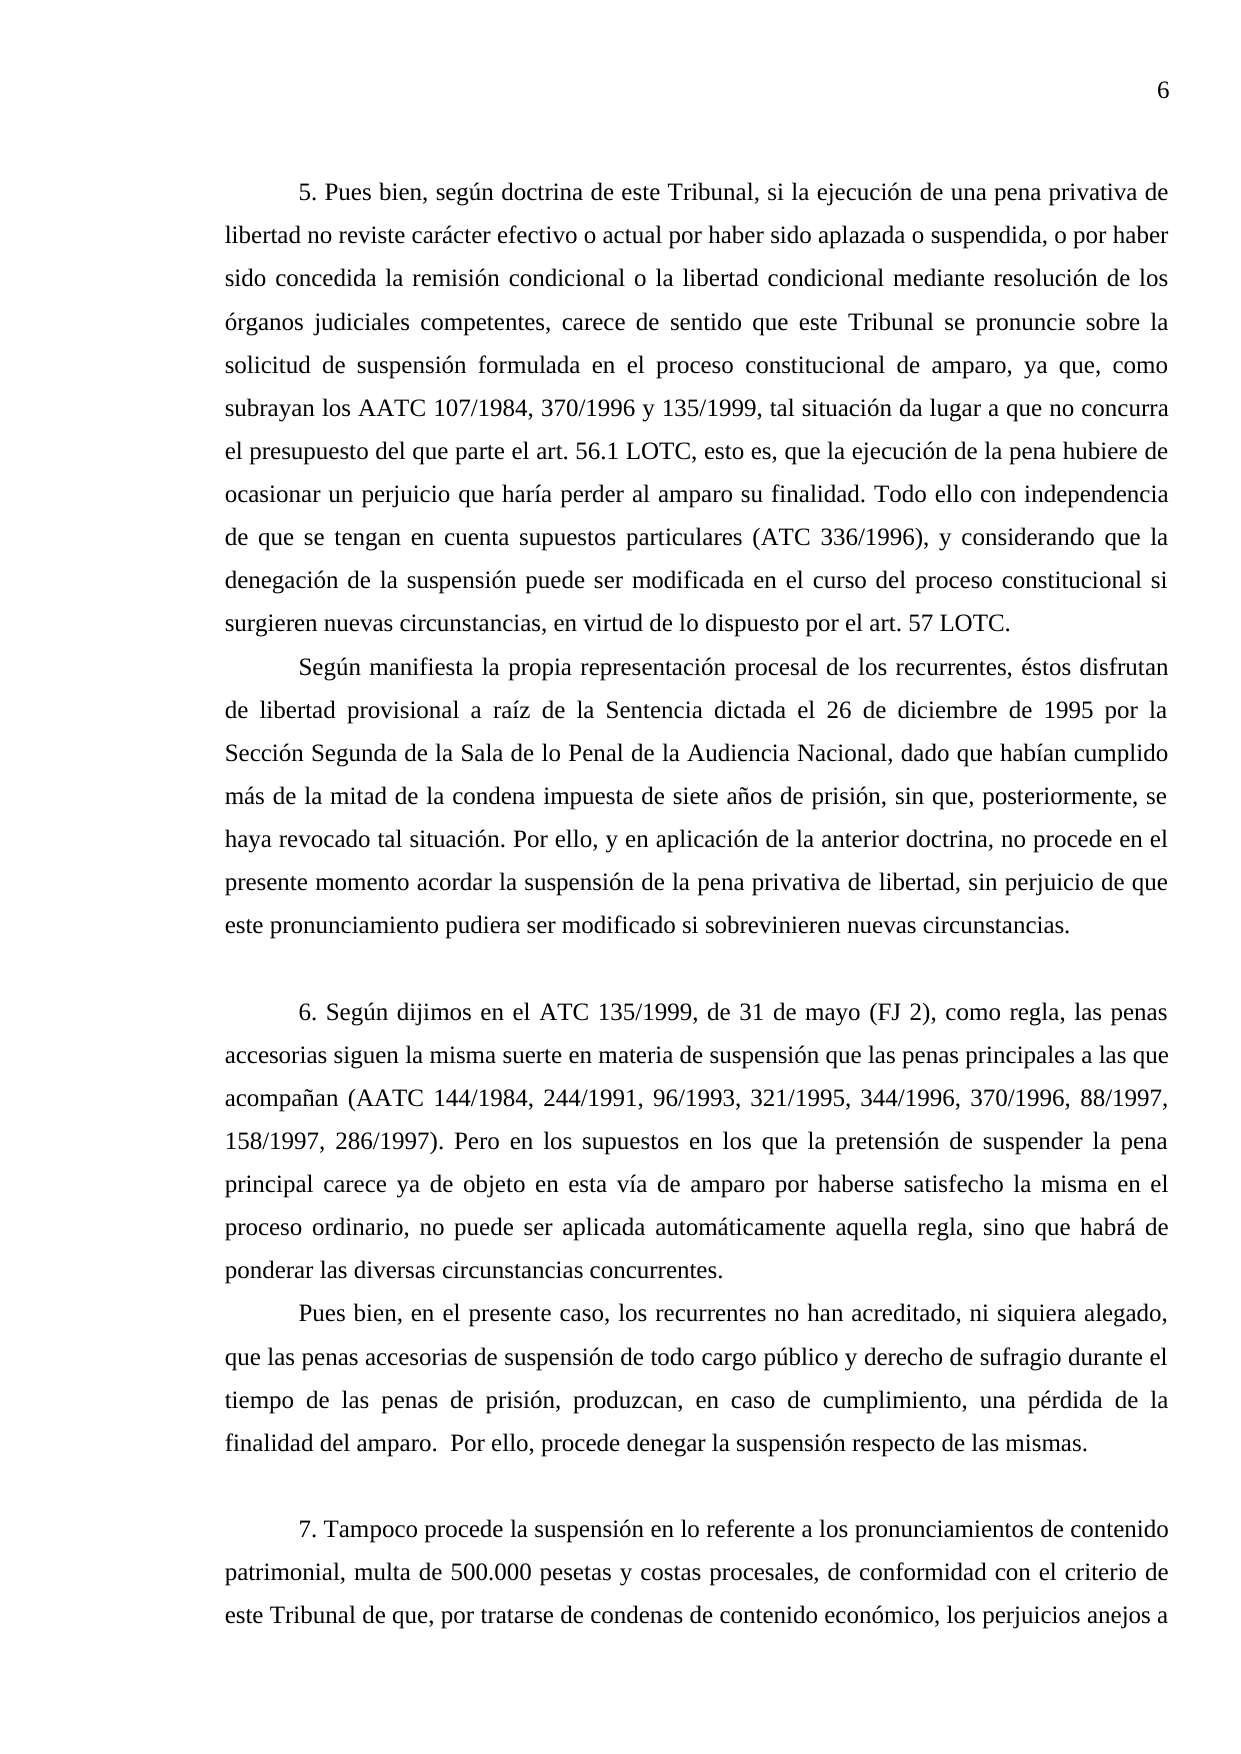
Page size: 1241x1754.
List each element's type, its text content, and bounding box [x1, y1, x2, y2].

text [224, 1514, 1169, 1629]
text Pues bien, en el presente caso, los recurrentes no han acreditado, ni siquiera alegado, que las penas accesorias de suspensión de todo cargo público y derecho de sufragio durante el tiempo de las penas de prisión, produzcan, en caso de cumplimiento, una pérdida de la finalidad del amparo. Por ello, procede denegar la suspensión respecto de las mismas. [224, 1298, 1169, 1457]
text 5. Pues bien, según doctrina de este Tribunal, si la ejecución de una pena privativa de libertad no reviste carácter efectivo o actual por haber sido aplazada o suspendida, o por haber sido concedida la remisión condicional o la libertad condicional mediante resolución de los órganos judiciales competentes, carece de sentido que este Tribunal se pronuncie sobre la solicitud de suspensión formulada en el proceso constitucional de amparo, ya que, como subrayan los AATC 107/1984, 370/1996 y 135/1999, tal situación da lugar a que no concurra el presupuesto del que parte el art. 56.1 LOTC, esto es, que la ejecución de la pena hubiere de ocasionar un perjuicio que haría perder al amparo su finalidad. Todo ello con independencia de que se tengan en cuenta supuestos particulares (ATC 336/1996), y considerando que la denegación de la suspensión puede ser modificada en el curso del proceso constitucional si surgieren nuevas circunstancias, en virtud de lo dispuesto por el art. 57 LOTC. [224, 177, 1169, 637]
text Según manifiesta la propia representación procesal de los recurrentes, éstos disfrutan de libertad provisional a raíz de la Sentencia dictada el 26 de diciembre de 1995 por la Sección Segunda de la Sala de lo Penal de la Audiencia Nacional, dado que habían cumplido más de la mitad de la condena impuesta de siete años de prisión, sin que, posteriormente, se haya revocado tal situación. Por ello, y en aplicación de la anterior doctrina, no procede en el presente momento acordar la suspensión de la pena privativa de libertad, sin perjuicio de que este pronunciamiento pudiera ser modificado si sobrevinieren nuevas circunstancias. [224, 652, 1169, 939]
text 6. Según dijimos en el ATC 135/1999, de 31 de mayo (FJ 2), como regla, las penas accesorias siguen la misma suerte en materia de suspensión que las penas principales a las que acompañan (AATC 144/1984, 244/1991, 96/1993, 321/1995, 344/1996, 370/1996, 88/1997, 158/1997, 286/1997). Pero en los supuestos en los que la pretensión de suspender la pena principal carece ya de objeto en esta vía de amparo por haberse satisfecho la misma en el proceso ordinario, no puede ser aplicada automáticamente aquella regla, sino que habrá de ponderar las diversas circunstancias concurrentes. [224, 997, 1169, 1284]
